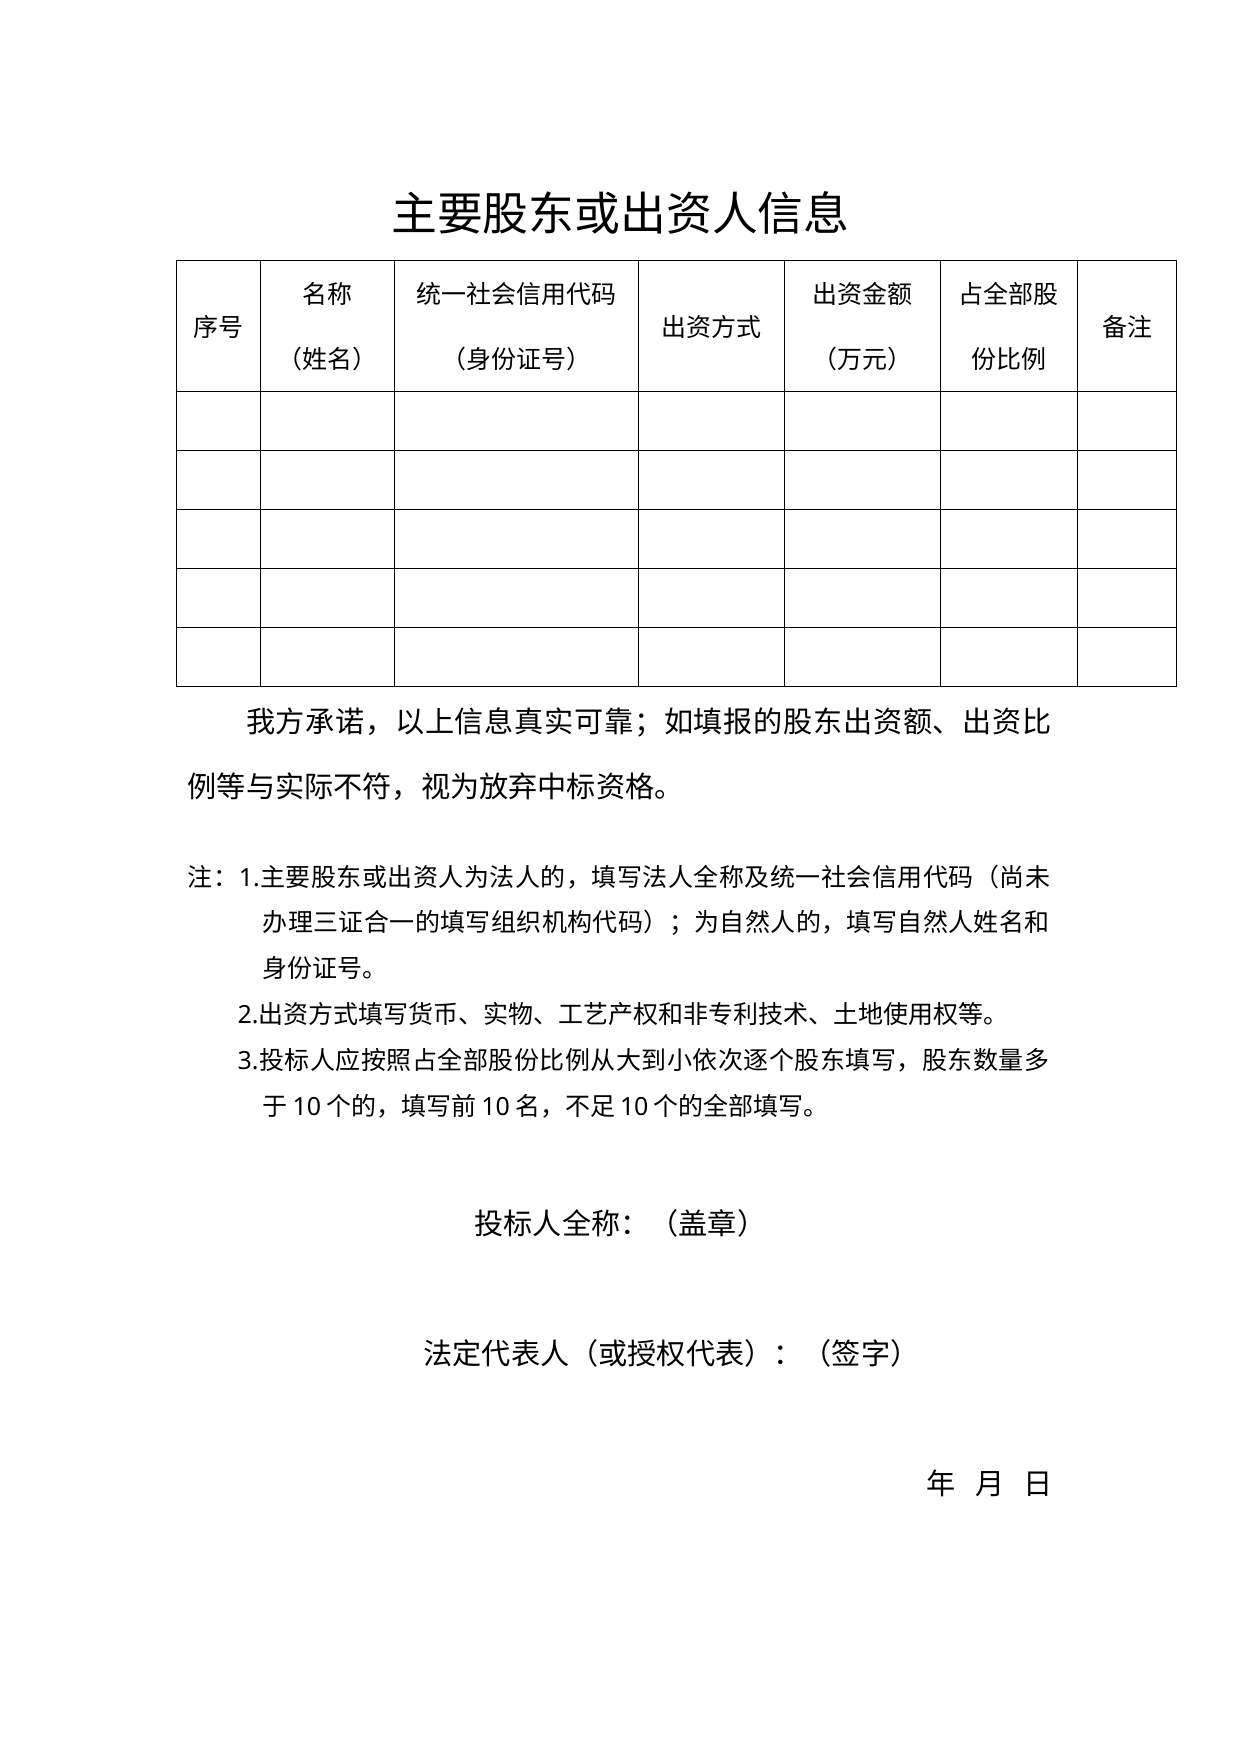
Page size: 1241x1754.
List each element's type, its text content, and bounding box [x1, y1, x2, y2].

table_header 出资方式 [639, 261, 784, 391]
table_cell [785, 392, 940, 449]
table_cell [941, 451, 1077, 509]
table_cell [261, 569, 394, 627]
table_cell [785, 569, 940, 627]
table_header 序号 [177, 261, 260, 391]
text 法定代表人（或授权代表）：（签字） [187, 1319, 1053, 1384]
table_cell [639, 569, 784, 627]
text 注：1.主要股东或出资人为法人的，填写法人全称及统一社会信用代码（尚未办理三证合一的填写组织机构代码）；为自然人的，填写自然人姓名和身份证号。 [187, 849, 1053, 987]
text 3.投标人应按照占全部股份比例从大到小依次逐个股东填写，股东数量多于10个的，填写前10名，不足10个的全部填写。 [237, 1033, 1053, 1124]
table_header 占全部股份比例 [941, 261, 1077, 391]
table_cell [941, 392, 1077, 449]
table_cell [1078, 569, 1176, 627]
table_cell [785, 510, 940, 568]
table_cell [639, 451, 784, 509]
table_cell [785, 451, 940, 509]
table_cell [177, 510, 260, 568]
table_cell [261, 510, 394, 568]
table_header 出资金额 （万元） [785, 261, 940, 391]
table_cell [639, 392, 784, 449]
text 2.出资方式填写货币、实物、工艺产权和非专利技术、土地使用权等。 [187, 987, 1053, 1033]
table_cell [395, 628, 638, 686]
text 年 月 日 [187, 1449, 1053, 1514]
table_cell [261, 451, 394, 509]
table_cell [639, 628, 784, 686]
text 主要股东或出资人信息 [187, 162, 1053, 259]
table_header 备注 [1078, 261, 1176, 391]
table_cell [177, 392, 260, 449]
table_cell [785, 628, 940, 686]
table_cell [941, 628, 1077, 686]
table_cell [261, 628, 394, 686]
table_cell [941, 569, 1077, 627]
table_cell [177, 628, 260, 686]
table_cell [1078, 451, 1176, 509]
text 我方承诺，以上信息真实可靠；如填报的股东出资额、出资比例等与实际不符，视为放弃中标资格。 [187, 687, 1053, 817]
table_cell [1078, 510, 1176, 568]
table_header 统一社会信用代码 （身份证号） [395, 261, 638, 391]
table_cell [395, 451, 638, 509]
table_cell [395, 569, 638, 627]
table_cell [1078, 628, 1176, 686]
table_cell [941, 510, 1077, 568]
table_cell [639, 510, 784, 568]
table_cell [1078, 392, 1176, 449]
table_cell [395, 392, 638, 449]
table_cell [177, 451, 260, 509]
text 投标人全称：（盖章） [187, 1189, 1053, 1254]
table_cell [177, 569, 260, 627]
table_cell [395, 510, 638, 568]
table_cell [261, 392, 394, 449]
table_header 名称 （姓名） [261, 261, 394, 391]
